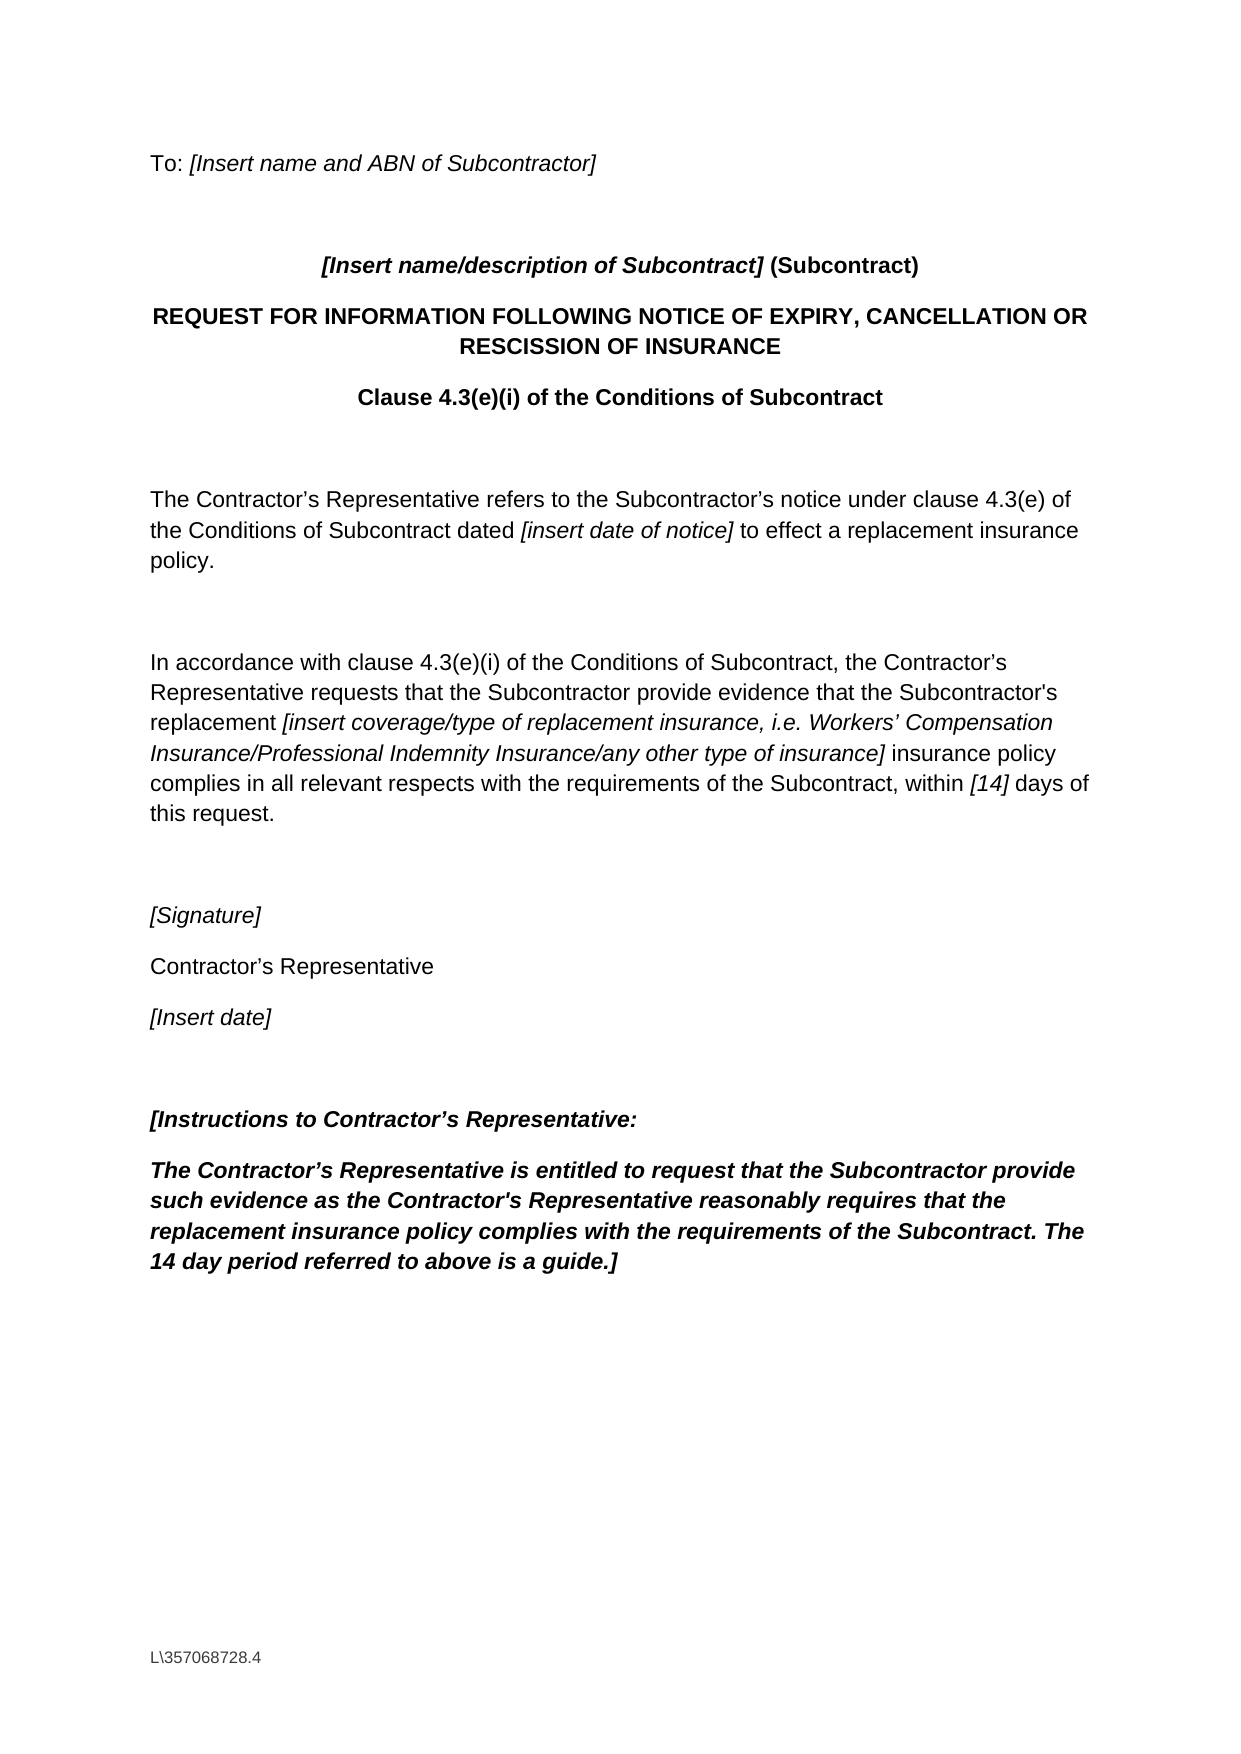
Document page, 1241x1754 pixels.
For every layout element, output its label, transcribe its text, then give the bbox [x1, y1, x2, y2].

text [Insert name/description of Subcontract] (Subcontract) [150, 252, 1090, 278]
text [Insert date] [150, 1004, 1090, 1031]
text To: [Insert name and ABN of Subcontractor] [150, 150, 1090, 176]
text In accordance with clause 4.3(e)(i) of the Conditions of Subcontract, the Contractor’s Representative requests that the Subcontractor provide evidence that the Subcontractor's replacement [insert coverage/type of replacement insurance, i.e. Workers’ Compensation Insurance/Professional Indemnity Insurance/any other type of insurance] insurance policy complies in all relevant respects with the requirements of the Subcontract, within [14] days of this request. [150, 649, 1090, 826]
text Contractor’s Representative [150, 953, 1090, 979]
text The Contractor’s Representative refers to the Subcontractor’s notice under clause 4.3(e) of the Conditions of Subcontract dated [insert date of notice] to effect a replacement insurance policy. [150, 486, 1090, 573]
text Clause 4.3(e)(i) of the Conditions of Subcontract [150, 384, 1090, 411]
text The Contractor’s Representative is entitled to request that the Subcontractor provide such evidence as the Contractor's Representative reasonably requires that the replacement insurance policy complies with the requirements of the Subcontract. The 14 day period referred to above is a guide.] [150, 1157, 1090, 1274]
text [Instructions to Contractor’s Representative: [150, 1106, 1090, 1133]
text [Signature] [150, 902, 1090, 928]
text REQUEST FOR INFORMATION FOLLOWING NOTICE OF EXPIRY, CANCELLATION OR RESCISSION OF INSURANCE [150, 303, 1090, 360]
